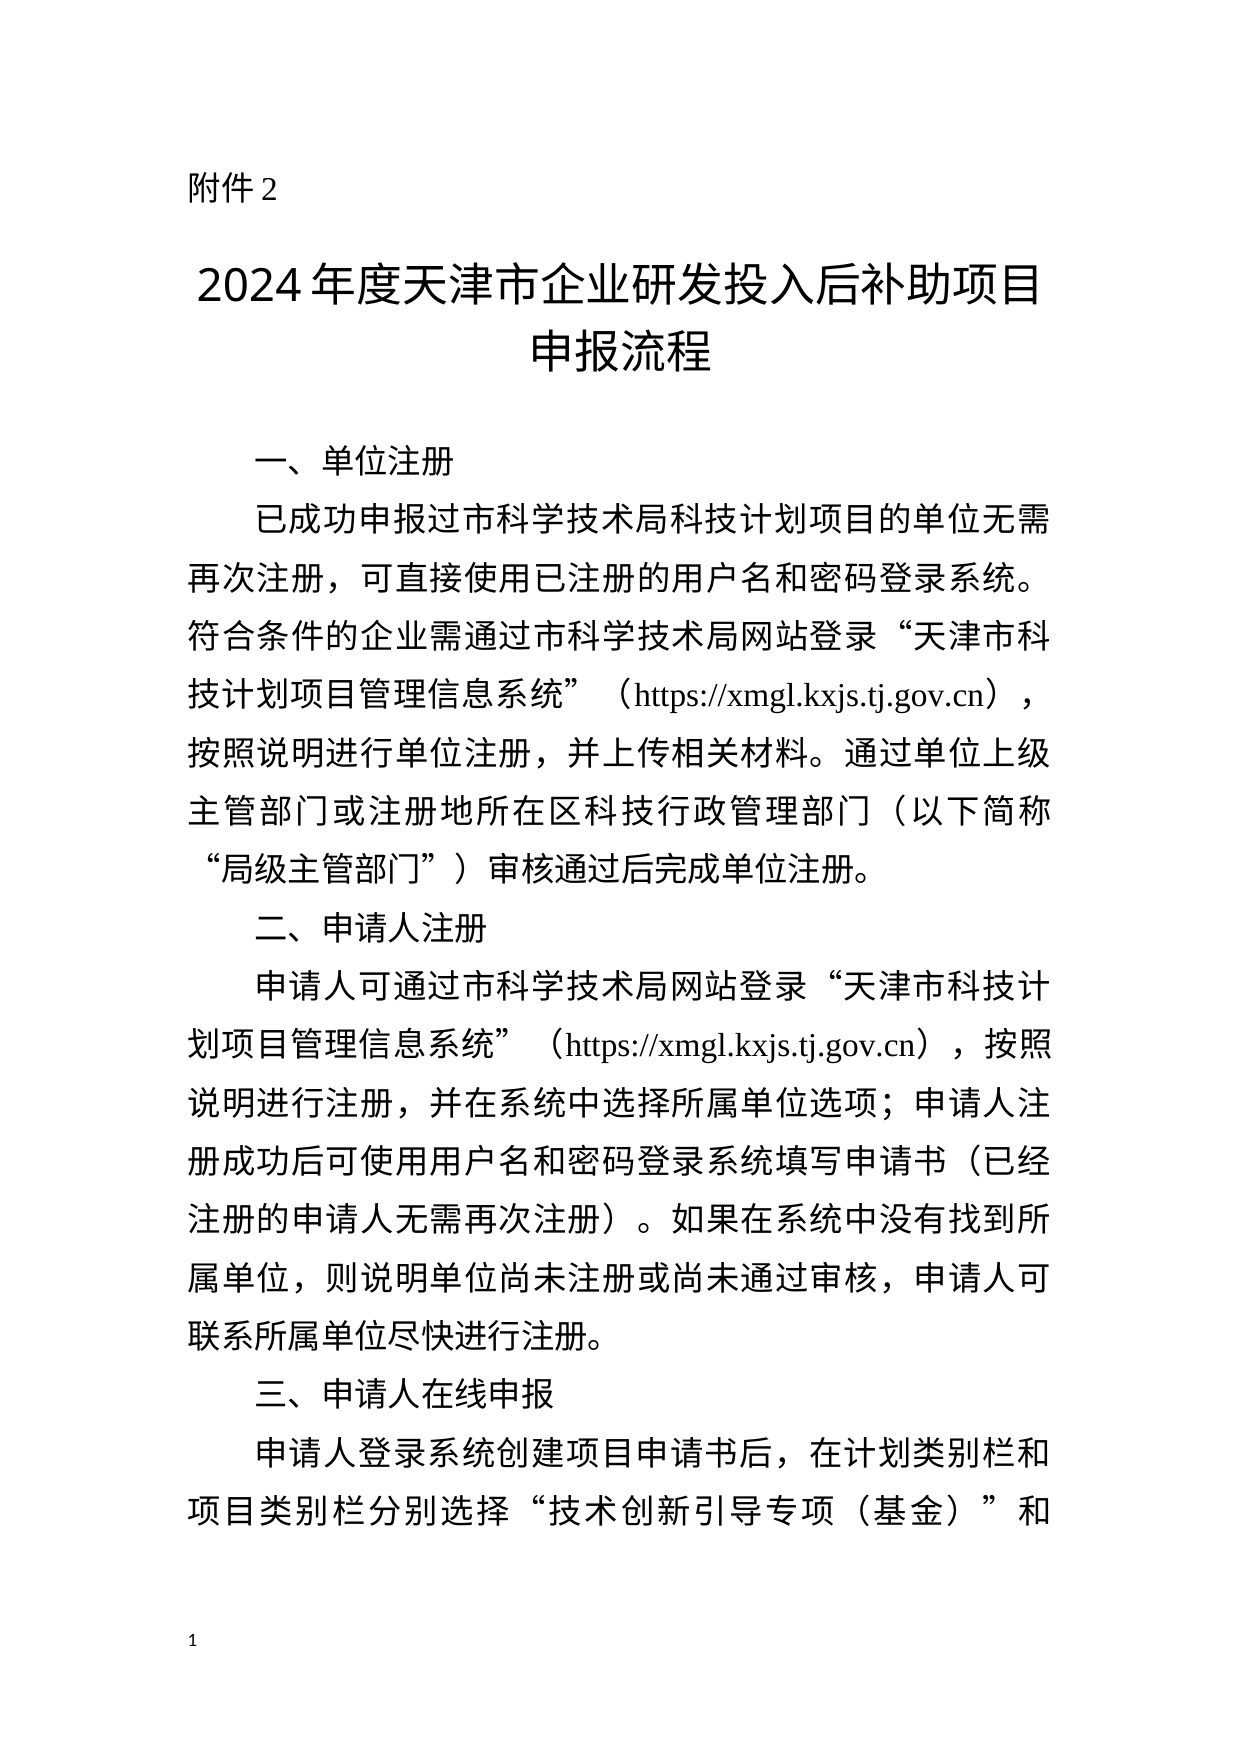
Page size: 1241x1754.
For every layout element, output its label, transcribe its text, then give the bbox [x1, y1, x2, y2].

text 已成功申报过市科学技术局科技计划项目的单位无需再次注册，可直接使用已注册的用户名和密码登录系统。符合条件的企业需通过市科学技术局网站登录“天津市科技计划项目管理信息系统”（https://xmgl.kxjs.tj.gov.cn），按照说明进行单位注册，并上传相关材料。通过单位上级主管部门或注册地所在区科技行政管理部门（以下简称“局级主管部门”）审核通过后完成单位注册。 [187, 485, 1053, 893]
text 2024年度天津市企业研发投入后补助项目 [187, 248, 1053, 315]
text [187, 1418, 1053, 1535]
text 三、申请人在线申报 [187, 1360, 1053, 1418]
text 申请人可通过市科学技术局网站登录“天津市科技计划项目管理信息系统”（https://xmgl.kxjs.tj.gov.cn），按照说明进行注册，并在系统中选择所属单位选项；申请人注册成功后可使用用户名和密码登录系统填写申请书（已经注册的申请人无需再次注册）。如果在系统中没有找到所属单位，则说明单位尚未注册或尚未通过审核，申请人可联系所属单位尽快进行注册。 [187, 952, 1053, 1360]
text 附件2 [187, 162, 1053, 210]
text 申报流程 [187, 315, 1053, 381]
text 二、申请人注册 [187, 893, 1053, 952]
text 一、单位注册 [187, 427, 1053, 485]
